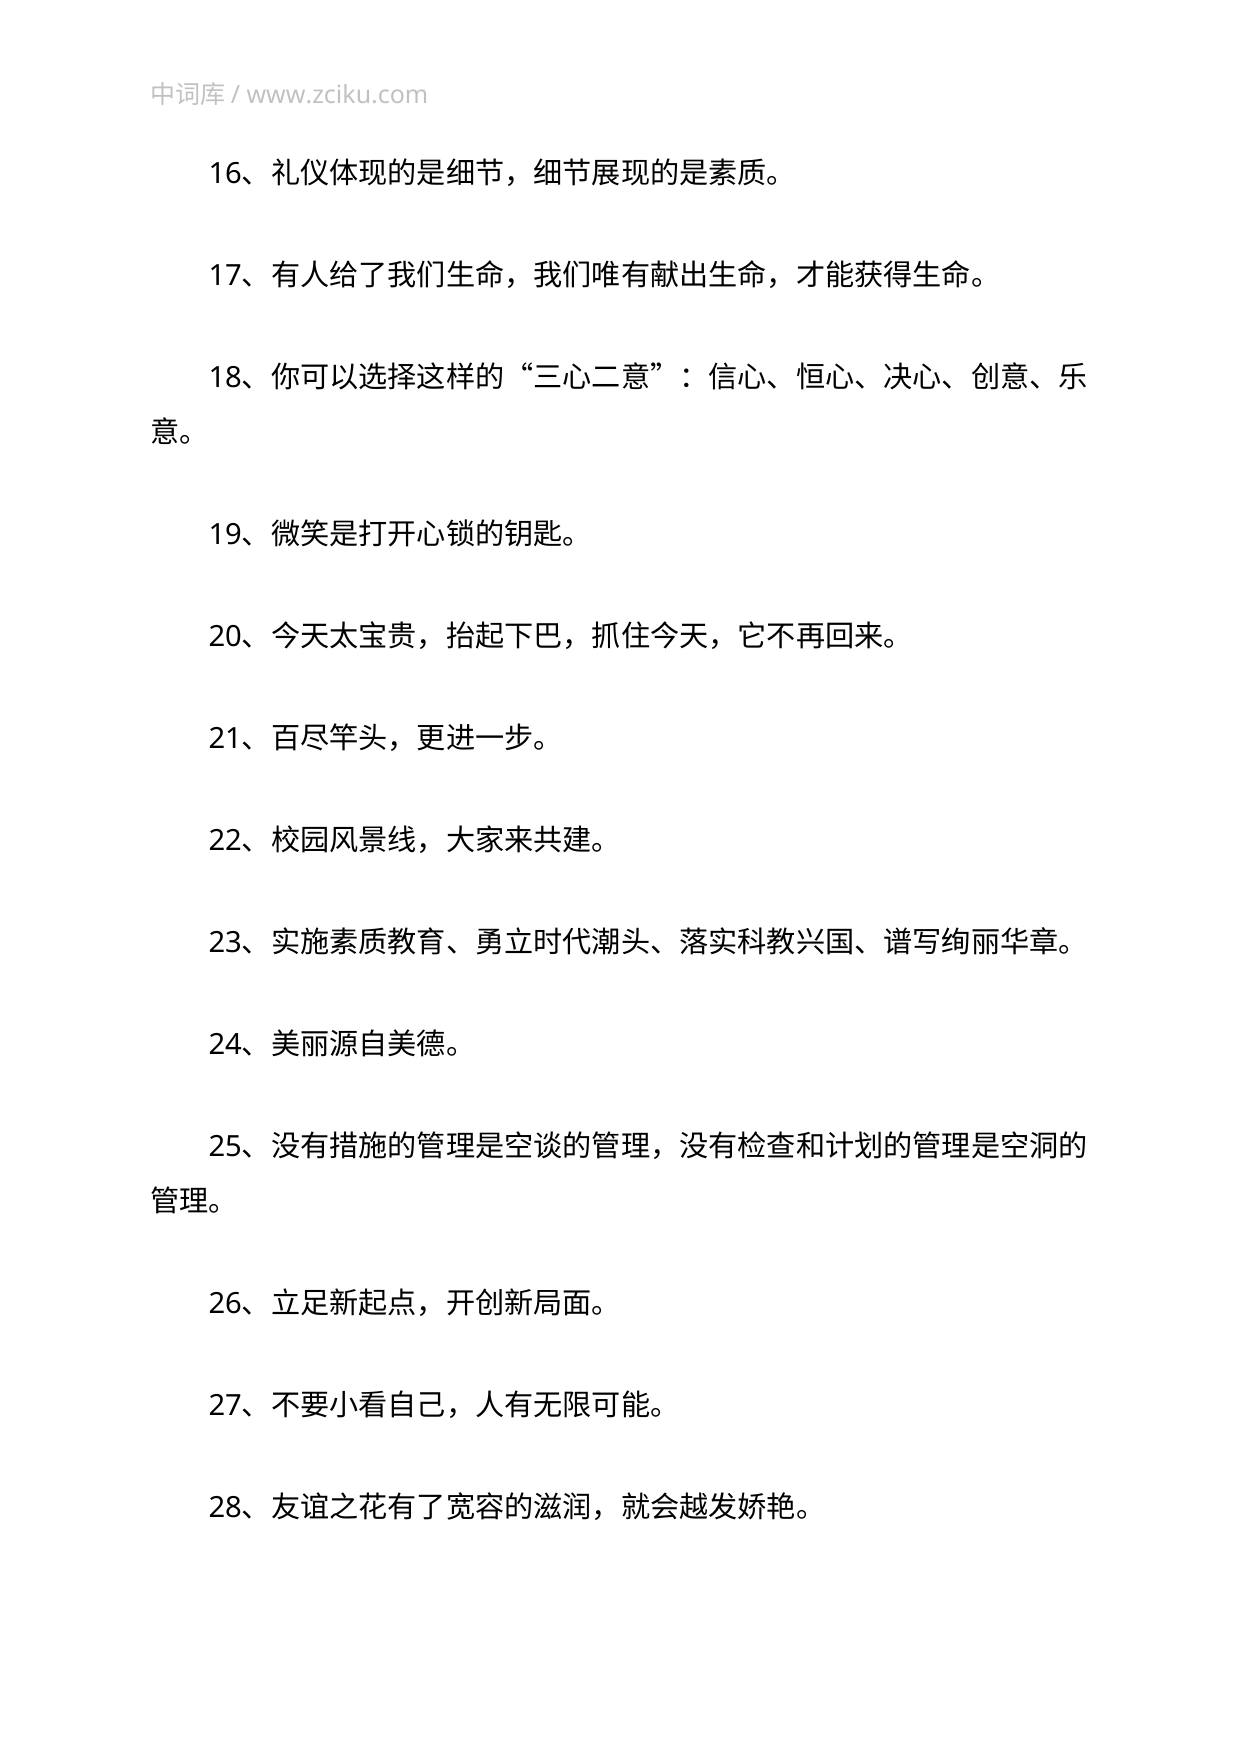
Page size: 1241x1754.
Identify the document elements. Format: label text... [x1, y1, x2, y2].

text 25、没有措施的管理是空谈的管理，没有检查和计划的管理是空洞的管理。 [150, 1123, 1090, 1220]
text 27、不要小看自己，人有无限可能。 [150, 1381, 1090, 1424]
text 22、校园风景线，大家来共建。 [150, 817, 1090, 859]
text 28、友谊之花有了宽容的滋润，就会越发娇艳。 [150, 1483, 1090, 1526]
text 18、你可以选择这样的“三心二意”：信心、恒心、决心、创意、乐意。 [150, 354, 1090, 451]
text 20、今天太宝贵，抬起下巴，抓住今天，它不再回来。 [150, 613, 1090, 655]
text 19、微笑是打开心锁的钥匙。 [150, 511, 1090, 553]
text 17、有人给了我们生命，我们唯有献出生命，才能获得生命。 [150, 252, 1090, 294]
text 16、礼仪体现的是细节，细节展现的是素质。 [150, 150, 1090, 192]
text 21、百尽竿头，更进一步。 [150, 715, 1090, 757]
text 26、立足新起点，开创新局面。 [150, 1279, 1090, 1322]
text 24、美丽源自美德。 [150, 1021, 1090, 1063]
text 23、实施素质教育、勇立时代潮头、落实科教兴国、谱写绚丽华章。 [150, 919, 1090, 961]
